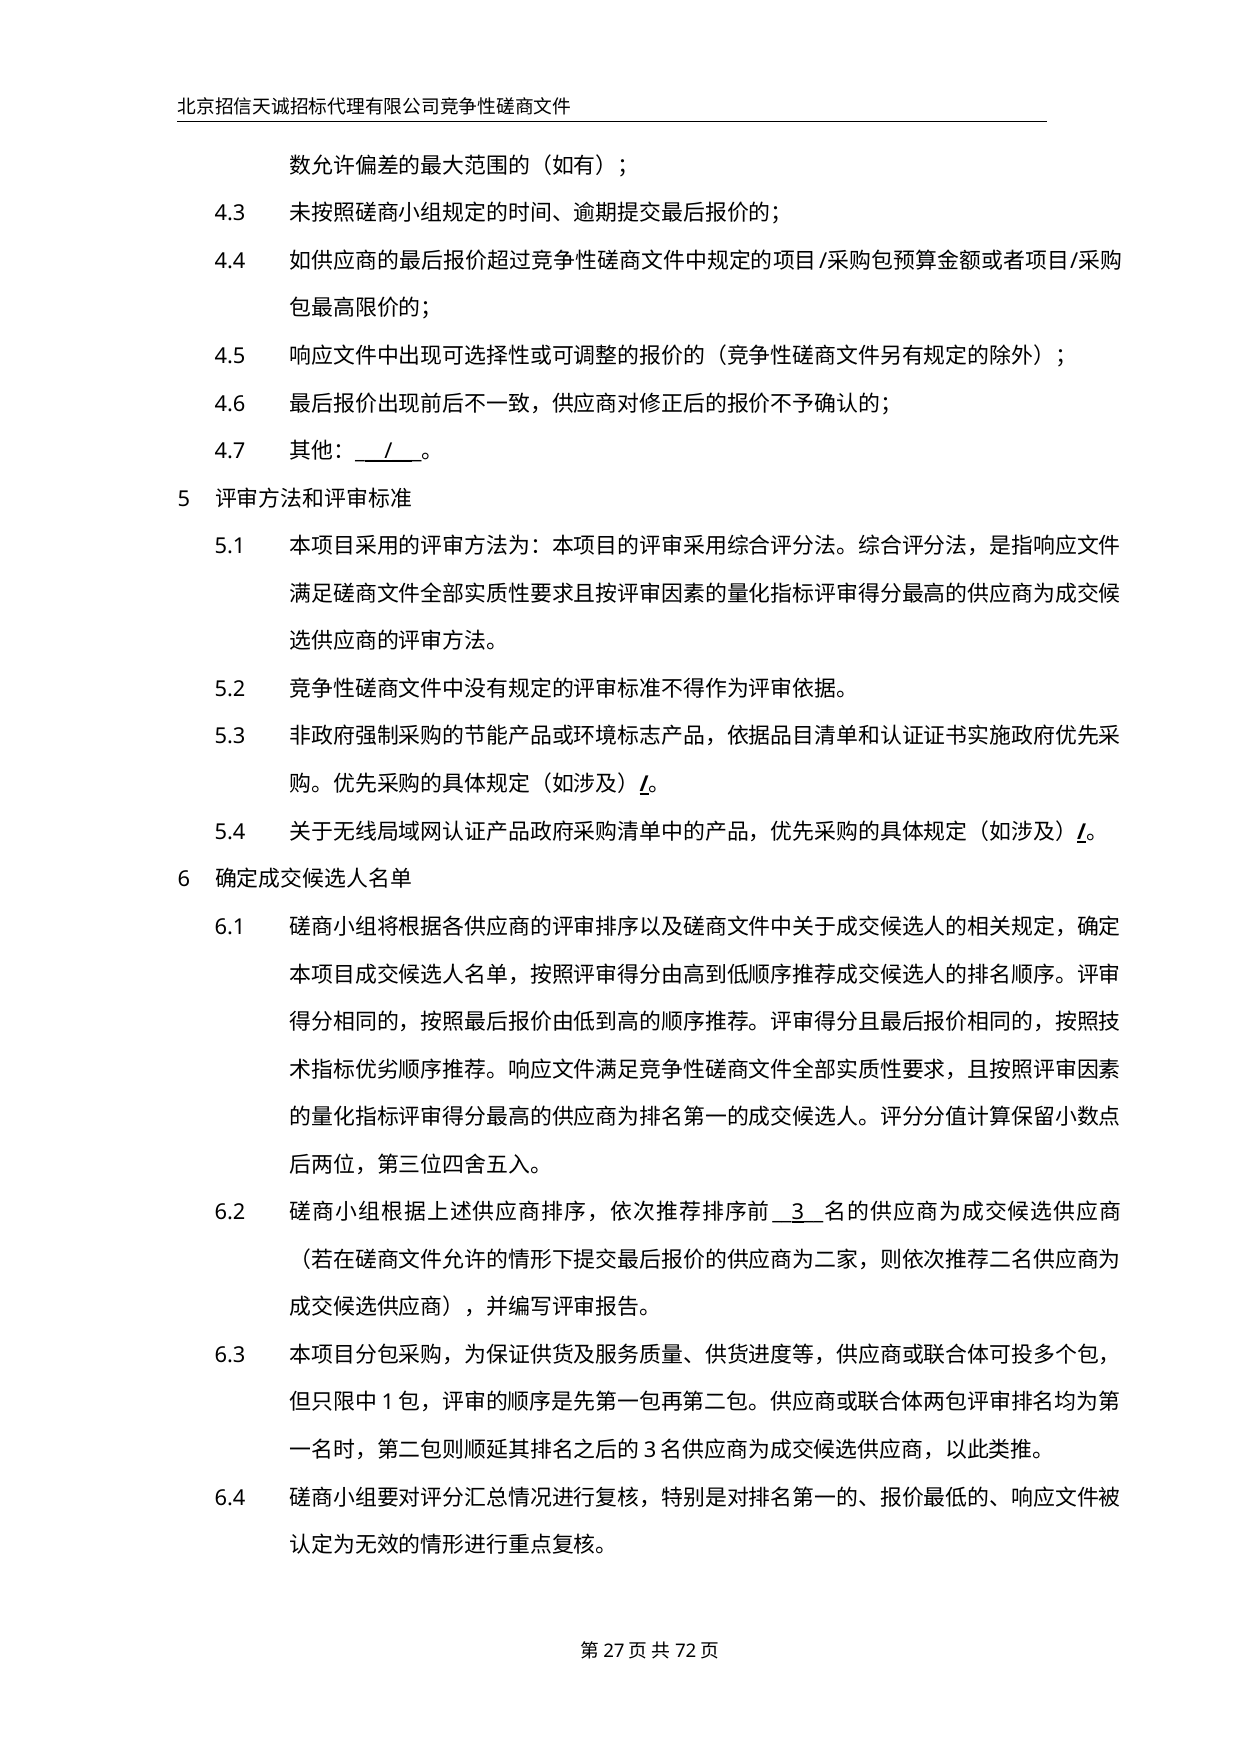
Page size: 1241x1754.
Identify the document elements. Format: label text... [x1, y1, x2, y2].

list 非政府强制采购的节能产品或环境标志产品，依据品目清单和认证证书实施政府优先采购。优先采购的具体规定（如涉及）/。 [214, 718, 1122, 798]
list 磋商小组将根据各供应商的评审排序以及磋商文件中关于成交候选人的相关规定，确定本项目成交候选人名单，按照评审得分由高到低顺序推荐成交候选人的排名顺序。评审得分相同的，按照最后报价由低到高的顺序推荐。评审得分且最后报价相同的，按照技术指标优劣顺序推荐。响应文件满足竞争性磋商文件全部实质性要求，且按照评审因素的量化指标评审得分最高的供应商为排名第一的成交候选人。评分分值计算保留小数点后两位，第三位四舍五入。 [214, 909, 1122, 1178]
list 最后报价出现前后不一致，供应商对修正后的报价不予确认的； [214, 386, 1122, 417]
list 响应文件中出现可选择性或可调整的报价的（竞争性磋商文件另有规定的除外）； [214, 338, 1122, 370]
list 本项目采用的评审方法为：本项目的评审采用综合评分法。综合评分法，是指响应文件满足磋商文件全部实质性要求且按评审因素的量化指标评审得分最高的供应商为成交候选供应商的评审方法。 [214, 528, 1122, 655]
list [214, 148, 1122, 179]
list 其他：___/___。 [214, 433, 1122, 465]
list 磋商小组要对评分汇总情况进行复核，特别是对排名第一的、报价最低的、响应文件被认定为无效的情形进行重点复核。 [214, 1479, 1122, 1559]
list 关于无线局域网认证产品政府采购清单中的产品，优先采购的具体规定（如涉及）/。 [214, 814, 1122, 846]
list 确定成交候选人名单 [177, 861, 1122, 893]
list 竞争性磋商文件中没有规定的评审标准不得作为评审依据。 [214, 671, 1122, 703]
list 磋商小组根据上述供应商排序，依次推荐排序前__3__名的供应商为成交候选供应商（若在磋商文件允许的情形下提交最后报价的供应商为二家，则依次推荐二名供应商为成交候选供应商），并编写评审报告。 [214, 1194, 1122, 1321]
list 如供应商的最后报价超过竞争性磋商文件中规定的项目/采购包预算金额或者项目/采购包最高限价的； [214, 243, 1122, 322]
list 本项目分包采购，为保证供货及服务质量、供货进度等，供应商或联合体可投多个包，但只限中1包，评审的顺序是先第一包再第二包。供应商或联合体两包评审排名均为第一名时，第二包则顺延其排名之后的3名供应商为成交候选供应商，以此类推。 [214, 1337, 1122, 1464]
list 未按照磋商小组规定的时间、逾期提交最后报价的； [214, 195, 1122, 227]
list 评审方法和评审标准 [177, 481, 1122, 512]
